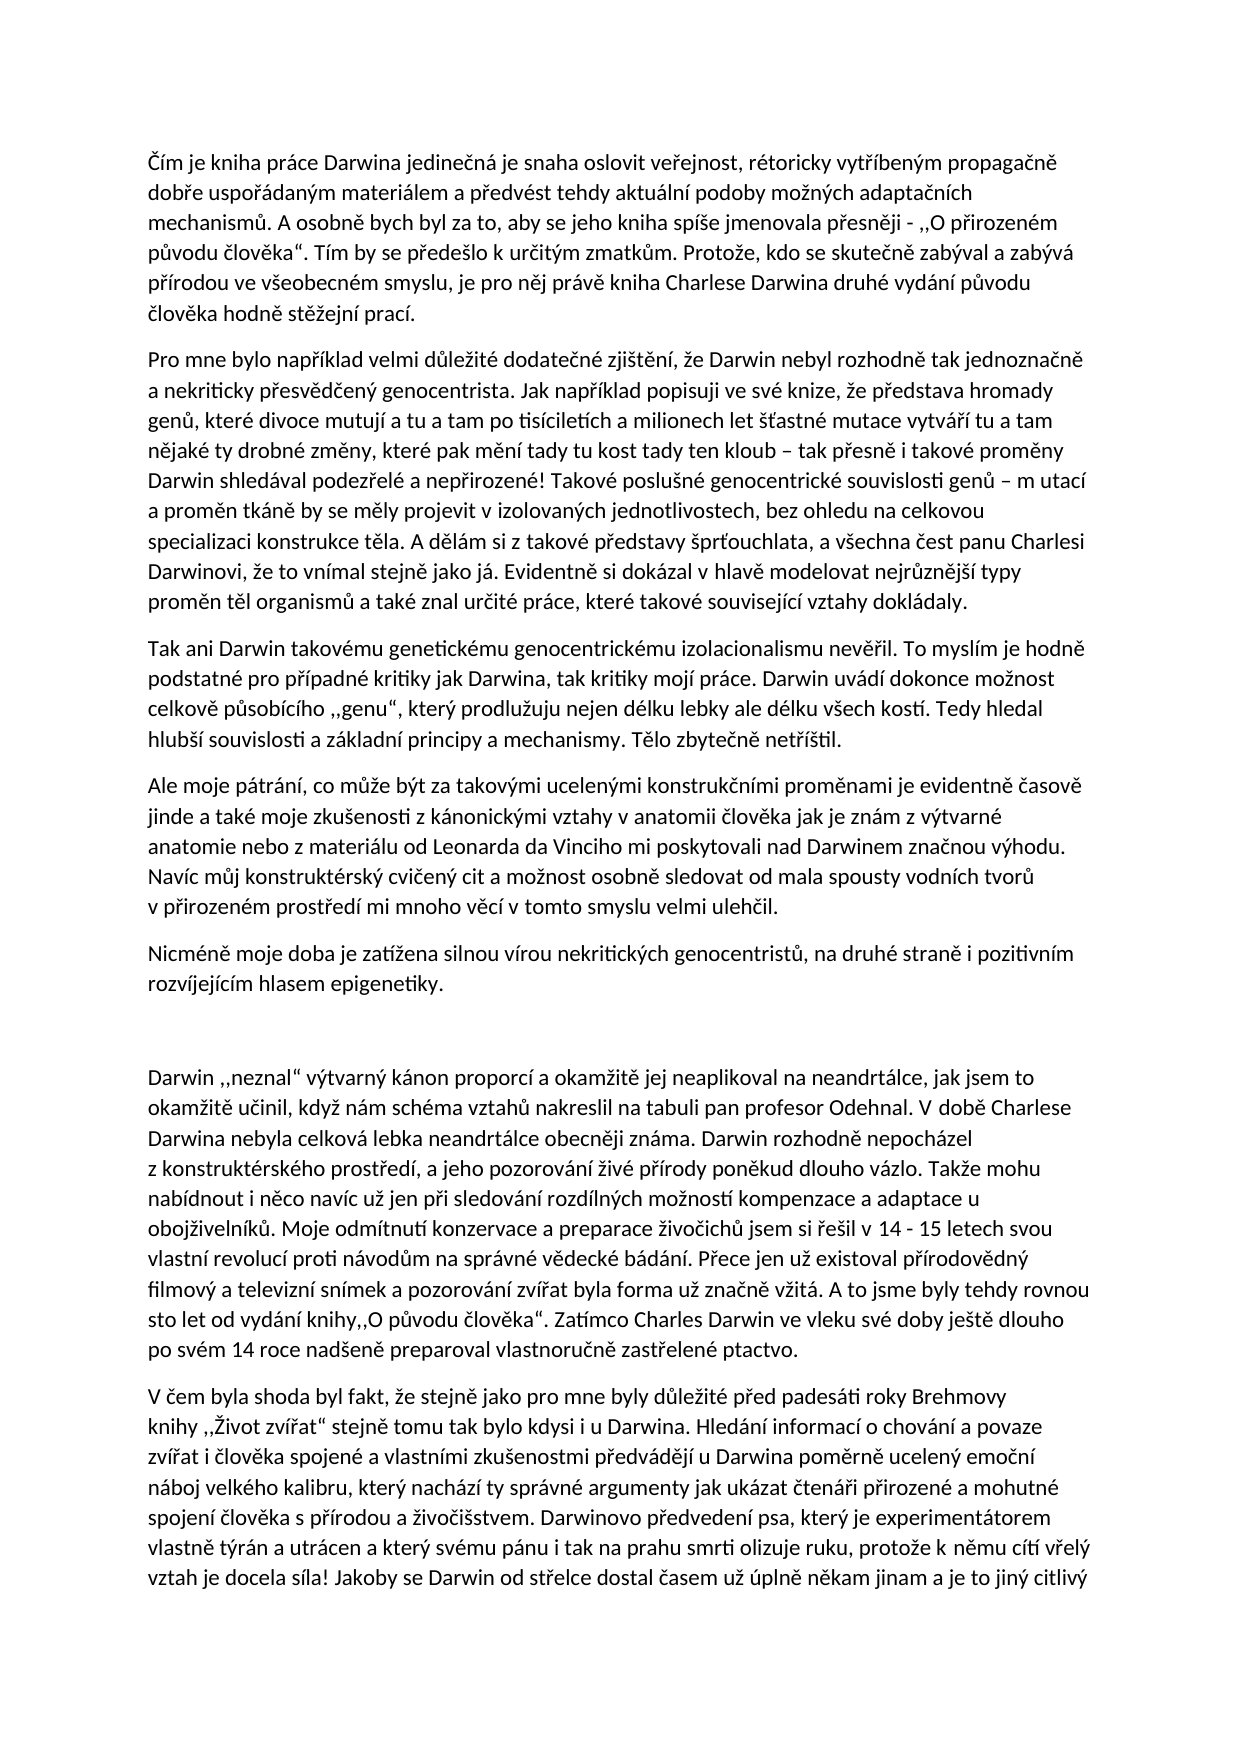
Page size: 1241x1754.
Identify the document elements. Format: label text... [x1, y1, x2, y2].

text Pro mne bylo například velmi důležité dodatečné zjištění, že Darwin nebyl rozhodně tak jednoznačně a nekriticky přesvědčený genocentrista. Jak například popisuji ve své knize, že představa hromady genů, které divoce mutují a tu a tam po tisíciletích a milionech let šťastné mutace vytváří tu a tam nějaké ty drobné změny, které pak mění tady tu kost tady ten kloub – tak přesně i takové proměny Darwin shledával podezřelé a nepřirozené! Takové poslušné genocentrické souvislosti genů – m utací a proměn tkáně by se měly projevit v izolovaných jednotlivostech, bez ohledu na celkovou specializaci konstrukce těla. A dělám si z takové představy šprťouchlata, a všechna čest panu Charlesi Darwinovi, že to vnímal stejně jako já. Evidentně si dokázal v hlavě modelovat nejrůznější typy proměn těl organismů a také znal určité práce, které takové související vztahy dokládaly. [148, 346, 1093, 615]
text Tak ani Darwin takovému genetickému genocentrickému izolacionalismu nevěřil. To myslím je hodně podstatné pro případné kritiky jak Darwina, tak kritiky mojí práce. Darwin uvádí dokonce možnost celkově působícího ,,genu“, který prodlužuju nejen délku lebky ale délku všech kostí. Tedy hledal hlubší souvislosti a základní principy a mechanismy. Tělo zbytečně netříštil. [148, 634, 1093, 753]
text Čím je kniha práce Darwina jedinečná je snaha oslovit veřejnost, rétoricky vytříbeným propagačně dobře uspořádaným materiálem a předvést tehdy aktuální podoby možných adaptačních mechanismů. A osobně bych byl za to, aby se jeho kniha spíše jmenovala přesněji - ,,O přirozeném původu člověka“. Tím by se předešlo k určitým zmatkům. Protože, kdo se skutečně zabýval a zabývá přírodou ve všeobecném smyslu, je pro něj právě kniha Charlese Darwina druhé vydání původu člověka hodně stěžejní prací. [148, 148, 1093, 327]
text Nicméně moje doba je zatížena silnou vírou nekritických genocentristů, na druhé straně i pozitivním rozvíjejícím hlasem epigenetiky. [148, 939, 1093, 997]
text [148, 1382, 1093, 1591]
text Darwin ,,neznal“ výtvarný kánon proporcí a okamžitě jej neaplikoval na neandrtálce, jak jsem to okamžitě učinil, když nám schéma vztahů nakreslil na tabuli pan profesor Odehnal. V době Charlese Darwina nebyla celková lebka neandrtálce obecněji známa. Darwin rozhodně nepocházel z konstruktérského prostředí, a jeho pozorování živé přírody poněkud dlouho vázlo. Takže mohu nabídnout i něco navíc už jen při sledování rozdílných možností kompenzace a adaptace u obojživelníků. Moje odmítnutí konzervace a preparace živočichů jsem si řešil v 14 - 15 letech svou vlastní revolucí proti návodům na správné vědecké bádání. Přece jen už existoval přírodovědný filmový a televizní snímek a pozorování zvířat byla forma už značně vžitá. A to jsme byly tehdy rovnou sto let od vydání knihy,,O původu člověka“. Zatímco Charles Darwin ve vleku své doby ještě dlouho po svém 14 roce nadšeně preparoval vlastnoručně zastřelené ptactvo. [148, 1063, 1093, 1363]
text Ale moje pátrání, co může být za takovými ucelenými konstrukčními proměnami je evidentně časově jinde a také moje zkušenosti z kánonickými vztahy v anatomii člověka jak je znám z výtvarné anatomie nebo z materiálu od Leonarda da Vinciho mi poskytovali nad Darwinem značnou výhodu. Navíc můj konstruktérský cvičený cit a možnost osobně sledovat od mala spousty vodních tvorů v přirozeném prostředí mi mnoho věcí v tomto smyslu velmi ulehčil. [148, 772, 1093, 920]
